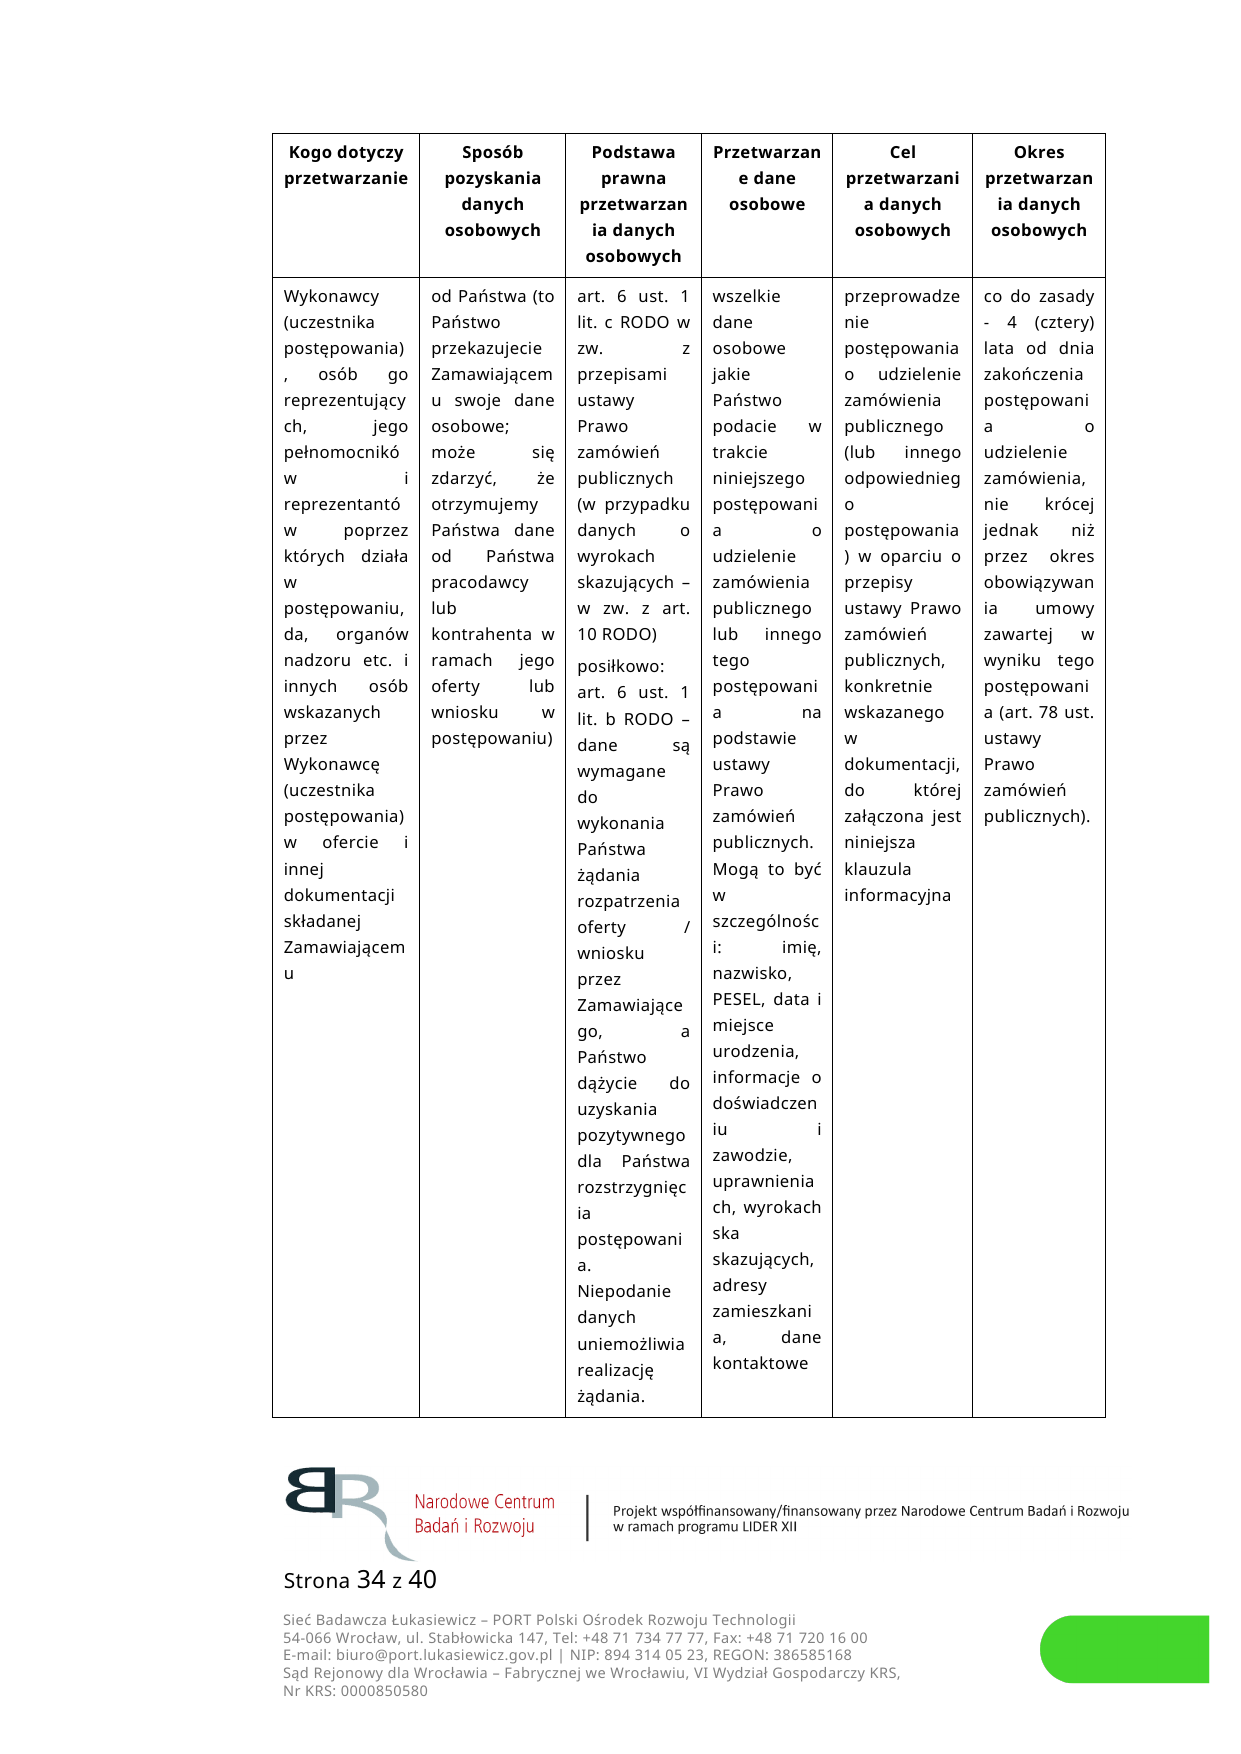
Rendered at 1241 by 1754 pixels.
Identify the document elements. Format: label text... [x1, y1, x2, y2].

table_header Przetwarzane dane osobowe [702, 134, 832, 277]
table_cell wszelkie dane osobowe jakie Państwo podacie w trakcie niniejszego postępowania o udzielenie zamówienia publicznego lub innego tego postępowania na podstawie ustawy Prawo zamówień publicznych. Mogą to być w szczególności: imię, nazwisko, PESEL, data i miejsce urodzenia, informacje o doświadczeniu i zawodzie, uprawnieniach, wyrokach ska skazujących, adresy zamieszkania, dane kontaktowe [702, 278, 832, 1417]
table_header Cel przetwarzania danych osobowych [833, 134, 972, 277]
table_header Kogo dotyczy przetwarzanie [273, 134, 419, 277]
table_cell Wykonawcy (uczestnika postępowania), osób go reprezentujących, jego pełnomocników i reprezentantów poprzez których działa w postępowaniu, da, organów nadzoru etc. i innych osób wskazanych przez Wykonawcę (uczestnika postępowania) w ofercie i innej dokumentacji składanej Zamawiającemu [273, 278, 419, 1417]
table_cell co do zasady - 4 (cztery) lata od dnia zakończenia postępowania o udzielenie zamówienia, nie krócej jednak niż przez okres obowiązywania umowy zawartej w wyniku tego postępowania (art. 78 ust. ustawy Prawo zamówień publicznych). [973, 278, 1105, 1417]
picture [1036, 1611, 1239, 1752]
table_cell od Państwa (to Państwo przekazujecie Zamawiającemu swoje dane osobowe; może się zdarzyć, że otrzymujemy Państwa dane od Państwa pracodawcy lub kontrahenta w ramach jego oferty lub wniosku w postępowaniu) [420, 278, 565, 1417]
table_cell przeprowadzenie postępowania o udzielenie zamówienia publicznego (lub innego odpowiedniego postępowania) w oparciu o przepisy ustawy Prawo zamówień publicznych, konkretnie wskazanego w dokumentacji, do której załączona jest niniejsza klauzula informacyjna [833, 278, 972, 1417]
table_header Podstawa prawna przetwarzania danych osobowych [566, 134, 701, 277]
picture [283, 1466, 1133, 1562]
table_header Sposób pozyskania danych osobowych [420, 134, 565, 277]
table_header Okres przetwarzania danych osobowych [973, 134, 1105, 277]
table_cell art. 6 ust. 1 lit. c RODO w zw. z przepisami ustawy Prawo zamówień publicznych (w przypadku danych o wyrokach skazujących – w zw. z art. 10 RODO) posiłkowo: art. 6 ust. 1 lit. b RODO – dane są wymagane do wykonania Państwa żądania rozpatrzenia oferty / wniosku przez Zamawiającego, a Państwo dążycie do uzyskania pozytywnego dla Państwa rozstrzygnięcia postępowania. Niepodanie danych uniemożliwia realizację żądania. [566, 278, 701, 1417]
